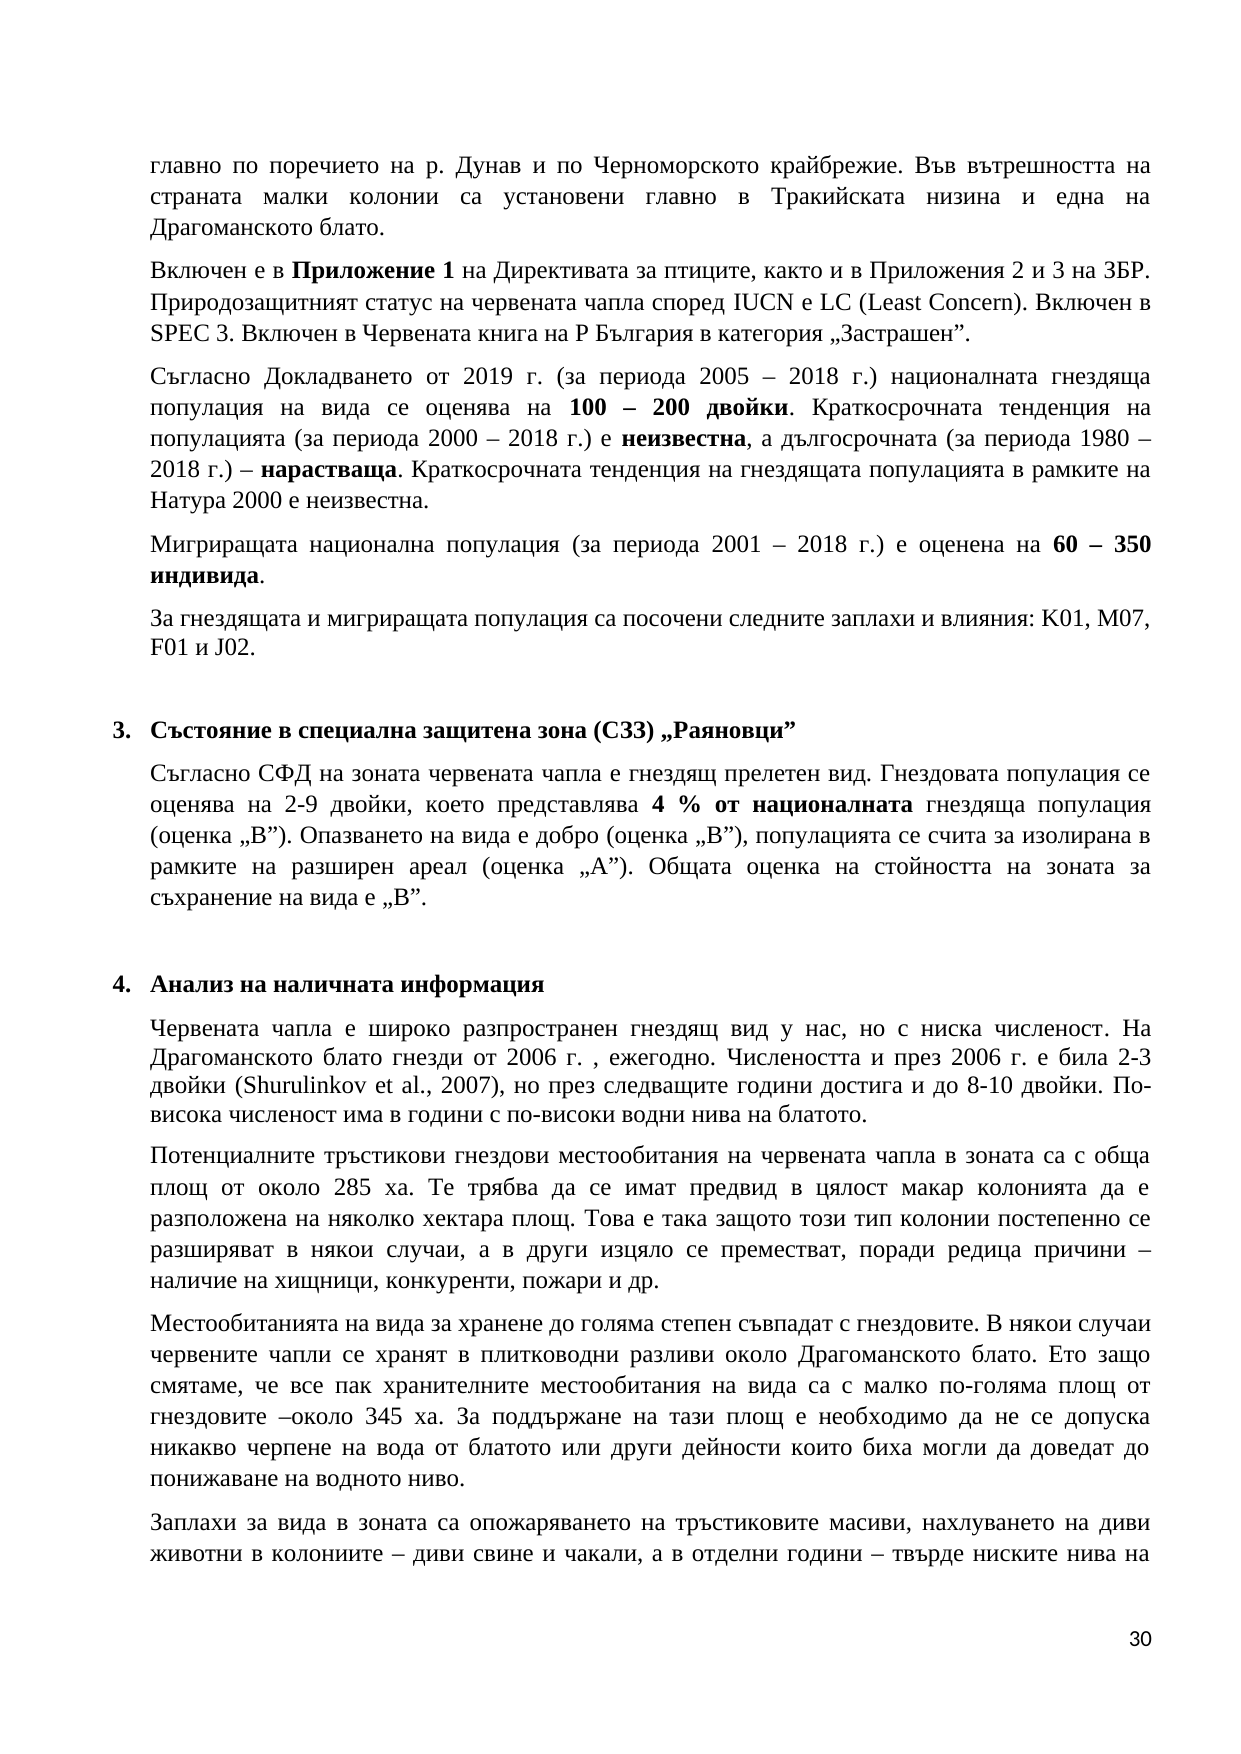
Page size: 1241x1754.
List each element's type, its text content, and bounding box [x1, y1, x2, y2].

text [150, 150, 1152, 241]
text Съгласно Докладването от 2019 г. (за периода 2005 – 2018 г.) националната гнездяща популация на вида се оценява на 100 – 200 двойки. Краткосрочната тенденция на популацията (за периода 2000 – 2018 г.) е неизвестна, а дългосрочната (за периода 1980 – 2018 г.) – нарастваща. Краткосрочната тенденция на гнездящата популацията в рамките на Натура 2000 е неизвестна. [150, 361, 1152, 514]
text Червената чапла e широко разпространен гнездящ вид у нас, но с ниска численост. На Драгоманското блато гнезди от 2006 г. , ежегодно. Числеността и през 2006 г. е била 2-3 двойки (Shurulinkov et al., 2007), но през следващите години достига и до 8-10 двойки. По-висока численост има в години с по-високи водни нива на блатото. [150, 1013, 1152, 1128]
text Включен е в Приложение 1 на Директивата за птиците, както и в Приложения 2 и 3 на ЗБР. Природозащитният статус на червената чапла според IUCN е LC (Least Concern). Включен в SPEC 3. Включен в Червената книга на Р България в категория „Застрашен”. [150, 256, 1152, 346]
list Анализ на наличната информация [112, 969, 1152, 998]
text За гнездящата и мигриращата популация са посочени следните заплахи и влияния: K01, M07, F01 и J02. [150, 603, 1152, 661]
text Местообитанията на вида за хранене до голяма степен съвпадат с гнездовите. В някои случаи червените чапли се хранят в плитководни разливи около Драгоманското блато. Ето защо смятаме, че все пак хранителните местообитания на вида са с малко по-голяма площ от гнездовите –около 345 ха. За поддържане на тази площ е необходимо да не се допуска никакво черпене на вода от блатото или други дейности които биха могли да доведат до понижаване на водното ниво. [150, 1308, 1152, 1492]
text Съгласно СФД на зоната червената чапла е гнездящ прелетен вид. Гнездовата популация се оценява на 2-9 двойки, което представлява 4 % от националната гнездяща популация (оценка „B”). Опазването на вида е добро (оценка „В”), популацията се счита за изолирана в рамките на разширен ареал (оценка „А”). Общата оценка на стойността на зоната за съхранение на вида е „В”. [150, 758, 1152, 911]
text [150, 1507, 1152, 1567]
list Състояние в специална защитена зона (СЗЗ) „Раяновци” [112, 715, 1152, 743]
text Потенциалните тръстикови гнездови местообитания на червената чапла в зоната са с обща площ от около 285 ха. Те трябва да се имат предвид в цялост макар колонията да е разположена на няколко хектара площ. Това е така защото този тип колонии постепенно се разширяват в някои случаи, а в други изцяло се преместват, поради редица причини – наличие на хищници, конкуренти, пожари и др. [150, 1141, 1152, 1293]
text Мигриращата национална популация (за периода 2001 – 2018 г.) е оценена на 60 – 350 индивида. [150, 529, 1152, 589]
